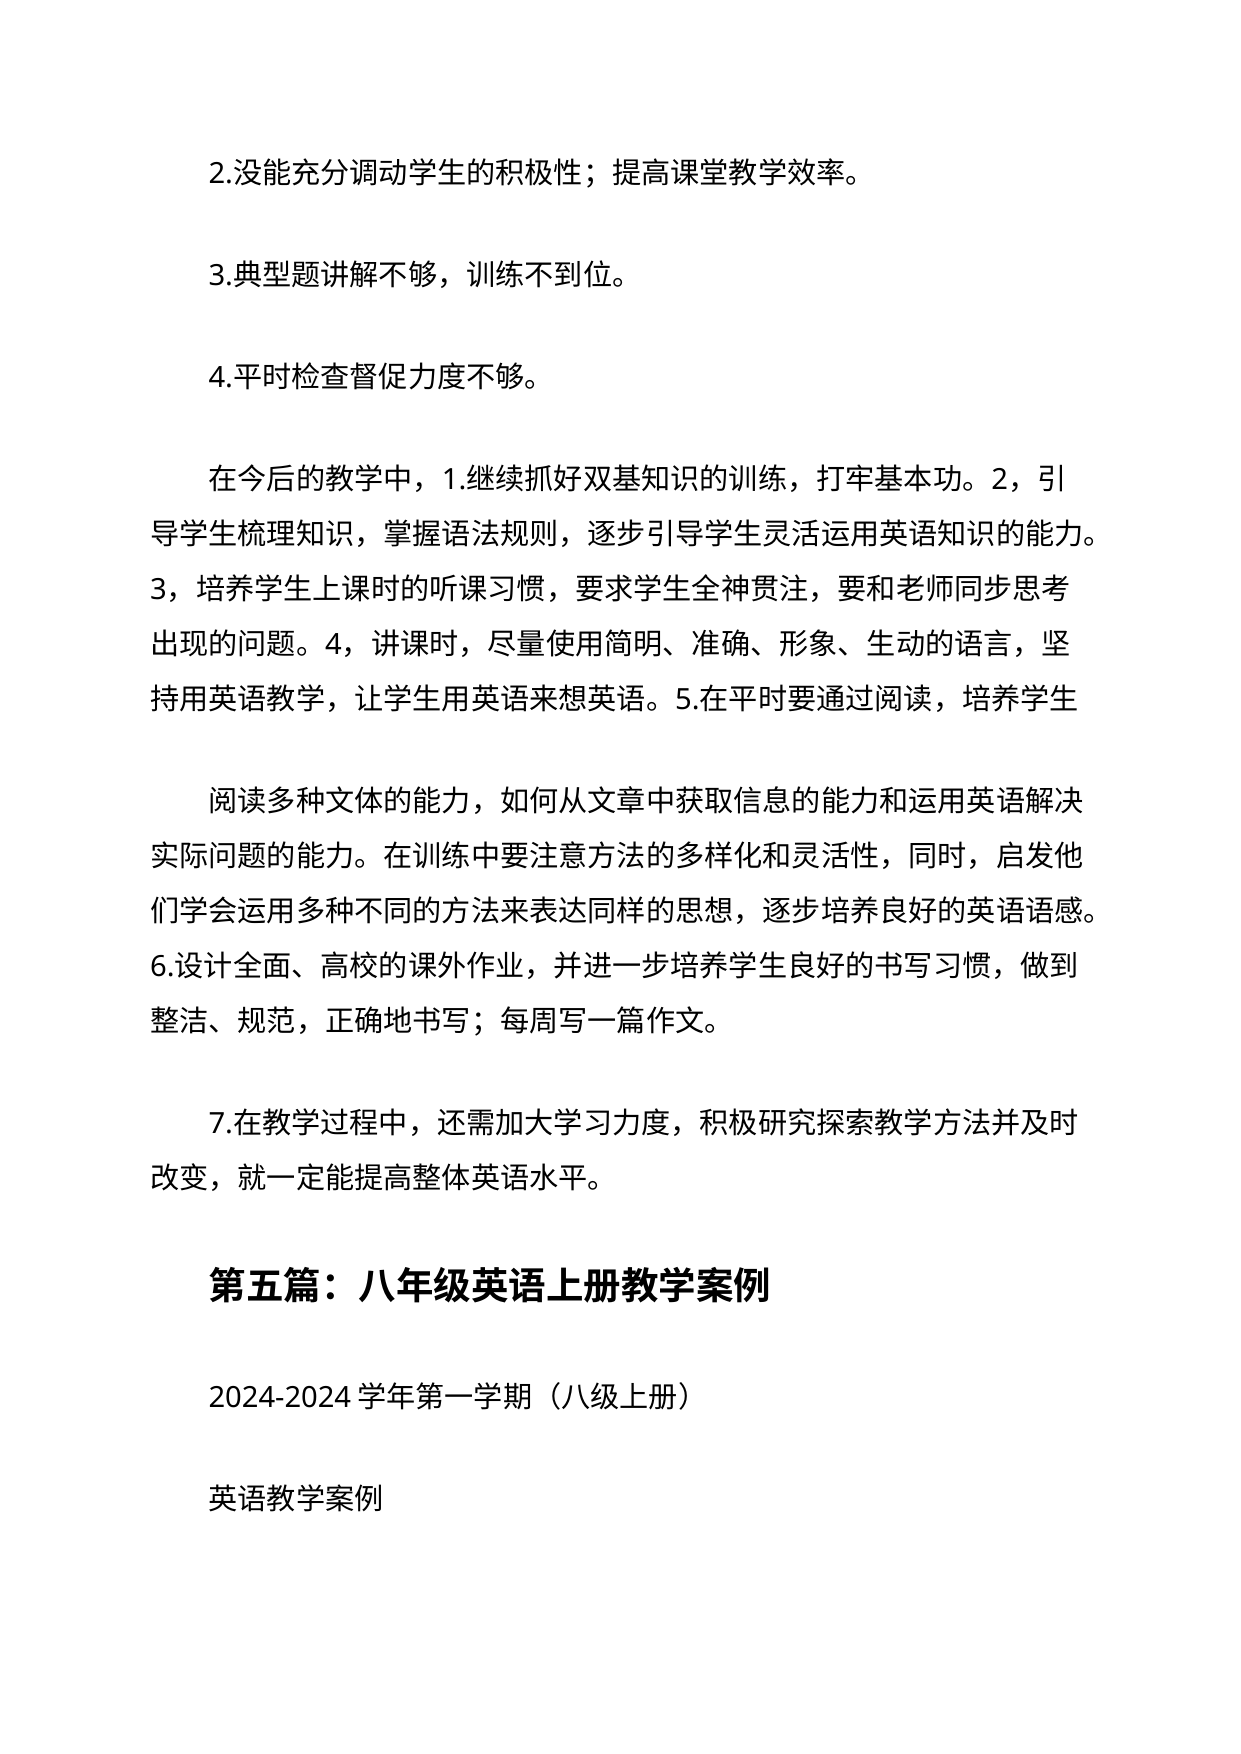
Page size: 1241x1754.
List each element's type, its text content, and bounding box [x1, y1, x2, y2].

text 第五篇：八年级英语上册教学案例 [150, 1256, 1090, 1310]
text 4.平时检查督促力度不够。 [150, 354, 1090, 396]
text 3.典型题讲解不够，训练不到位。 [150, 252, 1090, 294]
text 7.在教学过程中，还需加大学习力度，积极研究探索教学方法并及时改变，就一定能提高整体英语水平。 [150, 1099, 1090, 1197]
text 2024-2024学年第一学期（八级上册） [150, 1373, 1090, 1416]
text 2.没能充分调动学生的积极性；提高课堂教学效率。 [150, 150, 1090, 192]
text 英语教学案例 [150, 1475, 1090, 1518]
text 阅读多种文体的能力，如何从文章中获取信息的能力和运用英语解决实际问题的能力。在训练中要注意方法的多样化和灵活性，同时，启发他们学会运用多种不同的方法来表达同样的思想，逐步培养良好的英语语感。6.设计全面、高校的课外作业，并进一步培养学生良好的书写习惯，做到整洁、规范，正确地书写；每周写一篇作文。 [150, 778, 1090, 1040]
text 在今后的教学中，1.继续抓好双基知识的训练，打牢基本功。2，引导学生梳理知识，掌握语法规则，逐步引导学生灵活运用英语知识的能力。3，培养学生上课时的听课习惯，要求学生全神贯注，要和老师同步思考出现的问题。4，讲课时，尽量使用简明、准确、形象、生动的语言，坚持用英语教学，让学生用英语来想英语。5.在平时要通过阅读，培养学生 [150, 456, 1090, 718]
